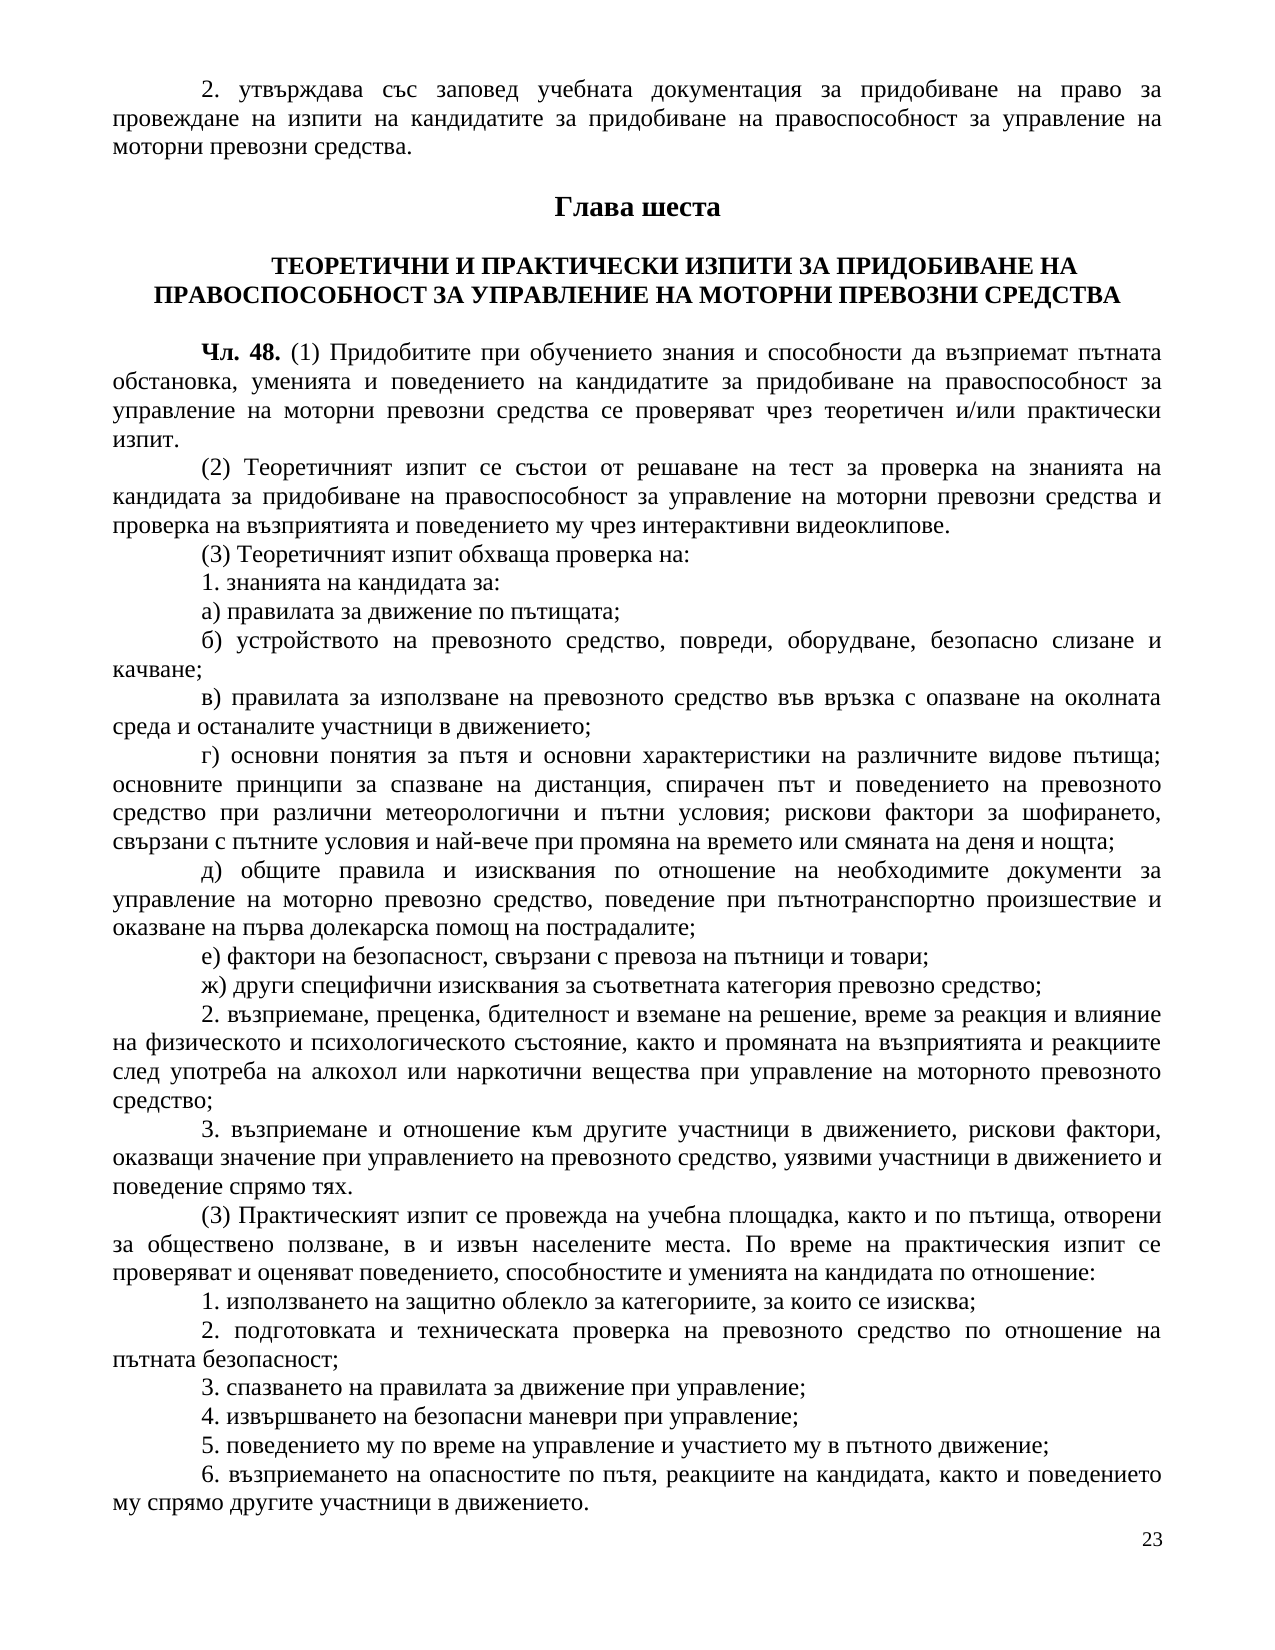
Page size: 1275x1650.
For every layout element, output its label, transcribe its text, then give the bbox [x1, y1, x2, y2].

text Чл. 48. (1) Придобитите при обучението знания и способности да възприемат пътната обстановка, уменията и поведението на кандидатите за придобиване на правоспособност за управление на моторни превозни средства се проверяват чрез теоретичен и/или практически изпит. [112, 337, 1162, 452]
text 2. възприемане, преценка, бдителност и вземане на решение, време за реакция и влияние на физическото и психологическото състояние, както и промяната на възприятията и реакциите след употреба на алкохол или наркотични вещества при управление на моторното превозното средство; [112, 999, 1162, 1114]
text 4. извършването на безопасни маневри при управление; [112, 1401, 1162, 1430]
text б) устройството на превозното средство, повреди, оборудване, безопасно слизане и качване; [112, 625, 1162, 682]
text ТЕОРЕТИЧНИ И ПРАКТИЧЕСКИ ИЗПИТИ ЗА ПРИДОБИВАНЕ НА ПРАВОСПОСОБНОСТ ЗА УПРАВЛЕНИЕ НА МОТОРНИ ПРЕВОЗНИ СРЕДСТВА [112, 251, 1162, 309]
text 3. спазването на правилата за движение при управление; [112, 1372, 1162, 1401]
text (2) Теоретичният изпит се състои от решаване на тест за проверка на знанията на кандидата за придобиване на правоспособност за управление на моторни превозни средства и проверка на възприятията и поведението му чрез интерактивни видеоклипове. [112, 452, 1162, 539]
text 1. знанията на кандидата за: [112, 567, 1162, 596]
text (3) Практическият изпит се провежда на учебна площадка, както и по пътища, отворени за обществено ползване, в и извън населените места. По време на практическия изпит се проверяват и оценяват поведението, способностите и уменията на кандидата по отношение: [112, 1200, 1162, 1286]
text (3) Теоретичният изпит обхваща проверка на: [112, 539, 1162, 567]
text 2. подготовката и техническата проверка на превозното средство по отношение на пътната безопасност; [112, 1315, 1162, 1372]
text 5. поведението му по време на управление и участието му в пътното движение; [112, 1430, 1162, 1459]
text 6. възприемането на опасностите по пътя, реакциите на кандидата, както и поведението му спрямо другите участници в движението. [112, 1459, 1162, 1516]
text 2. утвърждава със заповед учебната документация за придобиване на право за провеждане на изпити на кандидатите за придобиване на правоспособност за управление на моторни превозни средства. [112, 74, 1162, 160]
text е) фактори на безопасност, свързани с превоза на пътници и товари; [112, 941, 1162, 970]
text 1. използването на защитно облекло за категориите, за които се изисква; [112, 1286, 1162, 1315]
text а) правилата за движение по пътищата; [112, 596, 1162, 625]
text Глава шеста [112, 189, 1162, 222]
text г) основни понятия за пътя и основни характеристики на различните видове пътища; основните принципи за спазване на дистанция, спирачен път и поведението на превозното средство при различни метеорологични и пътни условия; рискови фактори за шофирането, свързани с пътните условия и най-вече при промяна на времето или смяната на деня и нощта; [112, 740, 1162, 855]
text в) правилата за използване на превозното средство във връзка с опазване на околната среда и останалите участници в движението; [112, 682, 1162, 740]
text ж) други специфични изисквания за съответната категория превозно средство; [112, 970, 1162, 999]
text 3. възприемане и отношение към другите участници в движението, рискови фактори, оказващи значение при управлението на превозното средство, уязвими участници в движението и поведение спрямо тях. [112, 1114, 1162, 1200]
text д) общите правила и изисквания по отношение на необходимите документи за управление на моторно превозно средство, поведение при пътнотранспортно произшествие и оказване на първа долекарска помощ на пострадалите; [112, 855, 1162, 941]
